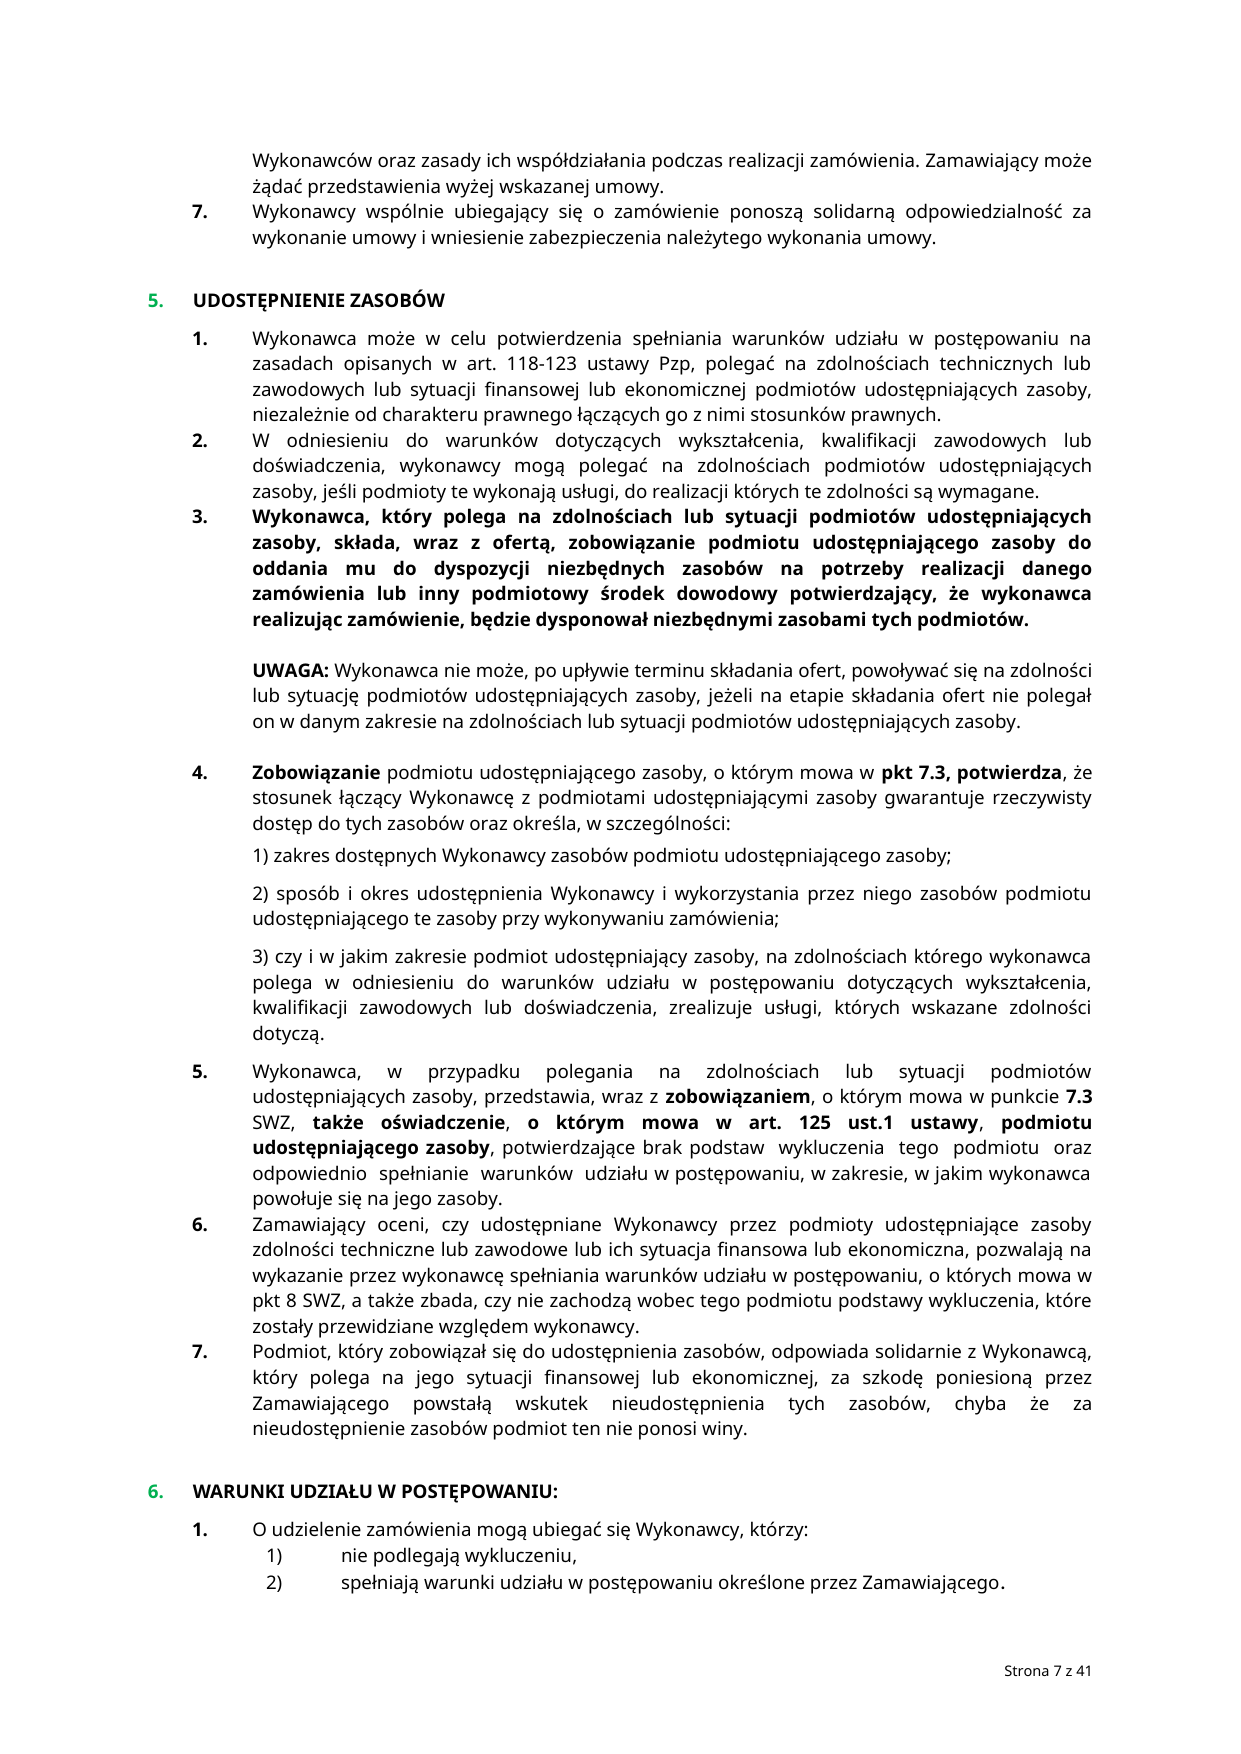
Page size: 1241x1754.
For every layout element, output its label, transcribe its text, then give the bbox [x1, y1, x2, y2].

list Wykonawca, który polega na zdolnościach lub sytuacji podmiotów udostępniających zasoby, składa, wraz z ofertą, zobowiązanie podmiotu udostępniającego zasoby do oddania mu do dyspozycji niezbędnych zasobów na potrzeby realizacji danego zamówienia lub inny podmiotowy środek dowodowy potwierdzający, że wykonawca realizując zamówienie, będzie dysponował niezbędnymi zasobami tych podmiotów. [192, 504, 1093, 631]
text 3) czy i w jakim zakresie podmiot udostępniający zasoby, na zdolnościach którego wykonawca polega w odniesieniu do warunków udziału w postępowaniu dotyczących wykształcenia, kwalifikacji zawodowych lub doświadczenia, zrealizuje usługi, których wskazane zdolności dotyczą. [252, 943, 1093, 1046]
text UWAGA: Wykonawca nie może, po upływie terminu składania ofert, powoływać się na zdolności lub sytuację podmiotów udostępniających zasoby, jeżeli na etapie składania ofert nie polegał on w danym zakresie na zdolnościach lub sytuacji podmiotów udostępniających zasoby. [252, 657, 1093, 733]
list Wykonawca, w przypadku polegania na zdolnościach lub sytuacji podmiotów udostępniających zasoby, przedstawia, wraz z zobowiązaniem, o którym mowa w punkcie 7.3 SWZ, także oświadczenie, o którym mowa w art. 125 ust.1 ustawy, podmiotu udostępniającego zasoby, potwierdzające brak podstaw wykluczenia tego podmiotu oraz odpowiednio spełnianie warunków udziału w postępowaniu, w zakresie, w jakim wykonawca powołuje się na jego zasoby. [192, 1058, 1093, 1211]
list W odniesieniu do warunków dotyczących wykształcenia, kwalifikacji zawodowych lub doświadczenia, wykonawcy mogą polegać na zdolnościach podmiotów udostępniających zasoby, jeśli podmioty te wykonają usługi, do realizacji których te zdolności są wymagane. [192, 427, 1093, 504]
list spełniają warunki udziału w postępowaniu określone przez Zamawiającego. [266, 1567, 1093, 1595]
list Zamawiający oceni, czy udostępniane Wykonawcy przez podmioty udostępniające zasoby zdolności techniczne lub zawodowe lub ich sytuacja finansowa lub ekonomiczna, pozwalają na wykazanie przez wykonawcę spełniania warunków udziału w postępowaniu, o których mowa w pkt 8 SWZ, a także zbada, czy nie zachodzą wobec tego podmiotu podstawy wykluczenia, które zostały przewidziane względem wykonawcy. [192, 1211, 1093, 1339]
text 1) zakres dostępnych Wykonawcy zasobów podmiotu udostępniającego zasoby; [252, 842, 1093, 867]
list WARUNKI UDZIAŁU W POSTĘPOWANIU: [148, 1478, 1093, 1504]
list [192, 148, 1093, 199]
text 2) sposób i okres udostępnienia Wykonawcy i wykorzystania przez niego zasobów podmiotu udostępniającego te zasoby przy wykonywaniu zamówienia; [252, 880, 1093, 931]
list UDOSTĘPNIENIE ZASOBÓW [148, 287, 1093, 313]
list Zobowiązanie podmiotu udostępniającego zasoby, o którym mowa w pkt 7.3, potwierdza, że stosunek łączący Wykonawcę z podmiotami udostępniającymi zasoby gwarantuje rzeczywisty dostęp do tych zasobów oraz określa, w szczególności: [192, 759, 1093, 836]
list Podmiot, który zobowiązał się do udostępnienia zasobów, odpowiada solidarnie z Wykonawcą, który polega na jego sytuacji finansowej lub ekonomicznej, za szkodę poniesioną przez Zamawiającego powstałą wskutek nieudostępnienia tych zasobów, chyba że za nieudostępnienie zasobów podmiot ten nie ponosi winy. [192, 1339, 1093, 1441]
list O udzielenie zamówienia mogą ubiegać się Wykonawcy, którzy: [192, 1516, 1093, 1542]
list nie podlegają wykluczeniu, [266, 1542, 1093, 1567]
list Wykonawca może w celu potwierdzenia spełniania warunków udziału w postępowaniu na zasadach opisanych w art. 118-123 ustawy Pzp, polegać na zdolnościach technicznych lub zawodowych lub sytuacji finansowej lub ekonomicznej podmiotów udostępniających zasoby, niezależnie od charakteru prawnego łączących go z nimi stosunków prawnych. [192, 325, 1093, 427]
list Wykonawcy wspólnie ubiegający się o zamówienie ponoszą solidarną odpowiedzialność za wykonanie umowy i wniesienie zabezpieczenia należytego wykonania umowy. [192, 199, 1093, 250]
